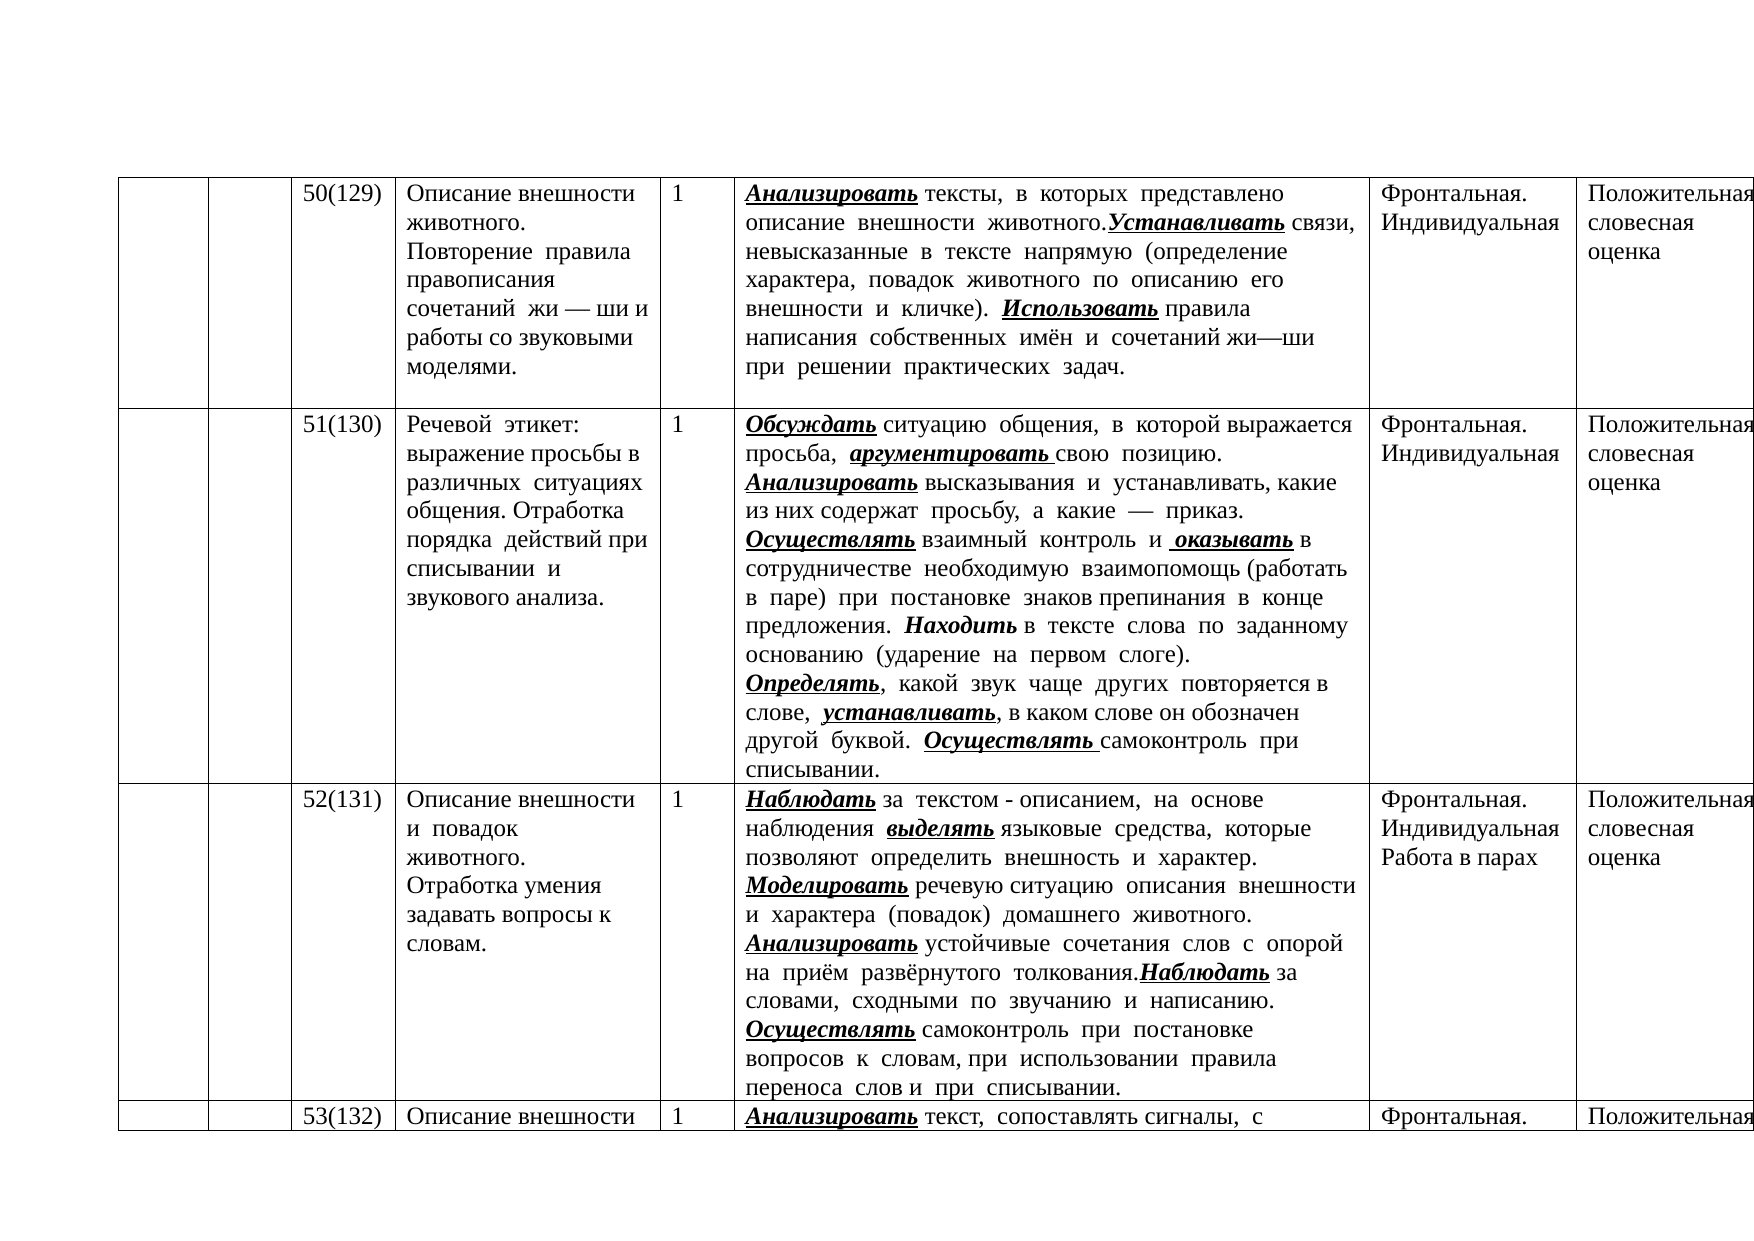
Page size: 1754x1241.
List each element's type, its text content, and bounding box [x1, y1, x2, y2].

table_cell 1 [661, 784, 734, 1100]
table_cell [209, 1101, 291, 1130]
table_cell 50(129) [292, 178, 395, 408]
table_cell 1 [661, 1101, 734, 1130]
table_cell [1577, 178, 1753, 408]
table_cell [209, 784, 291, 1100]
table_cell 52(131) [292, 784, 395, 1100]
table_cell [1370, 178, 1576, 408]
table_cell [119, 178, 208, 408]
table_cell [209, 178, 291, 408]
table_cell [119, 1101, 208, 1130]
table_cell Анализировать тексты, в которых представлено описание внешности животного.Устанавливать связи, невысказанные в тексте напрямую (определение характера, повадок животного по описанию его внешности и кличке). Использовать правила написания собственных имён и сочетаний жи—ши при решении практических задач. [735, 178, 1369, 408]
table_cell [1577, 1101, 1753, 1130]
table_cell Фронтальная. Индивидуальная Работа в парах [1370, 784, 1576, 1100]
table_cell 1 [661, 409, 734, 783]
table_cell Положительная словесная оценка [1577, 784, 1753, 1100]
table_cell Описание внешности и повадок животного. Отработка умения задавать вопросы к словам. [396, 784, 660, 1100]
table_cell Наблюдать за текстом - описанием, на основе наблюдения выделять языковые средства, которые позволяют определить внешность и характер. Моделировать речевую ситуацию описания внешности и характера (повадок) домашнего животного. Анализировать устойчивые сочетания слов с опорой на приём развёрнутого толкования.Наблюдать за словами, сходными по звучанию и написанию. Осуществлять самоконтроль при постановке вопросов к словам, при использовании правила переноса слов и при списывании. [735, 784, 1369, 1100]
table_cell Положительная словесная оценка [1577, 409, 1753, 783]
table_cell Описание внешности животного. Повторение правила правописания сочетаний жи — ши и работы со звуковыми моделями. [396, 178, 660, 408]
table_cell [396, 1101, 660, 1130]
table_cell 1 [661, 178, 734, 408]
table_cell 51(130) [292, 409, 395, 783]
table_cell Фронтальная. Индивидуальная [1370, 409, 1576, 783]
table_cell Обсуждать ситуацию общения, в которой выражается просьба, аргументировать свою позицию. Анализировать высказывания и устанавливать, какие из них содержат просьбу, а какие — приказ. Осуществлять взаимный контроль и оказывать в сотрудничестве необходимую взаимопомощь (работать в паре) при постановке знаков препинания в конце предложения. Находить в тексте слова по заданному основанию (ударение на первом слоге). Определять, какой звук чаще других повторяется в слове, устанавливать, в каком слове он обозначен другой буквой. Осуществлять самоконтроль при списывании. [735, 409, 1369, 783]
table_cell Речевой этикет: выражение просьбы в различных ситуациях общения. Отработка порядка действий при списывании и звукового анализа. [396, 409, 660, 783]
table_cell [735, 1101, 1369, 1130]
table_cell [119, 409, 208, 783]
table_cell 53(132) [292, 1101, 395, 1130]
table_cell [209, 409, 291, 783]
table_cell [119, 784, 208, 1100]
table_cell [1370, 1101, 1576, 1130]
